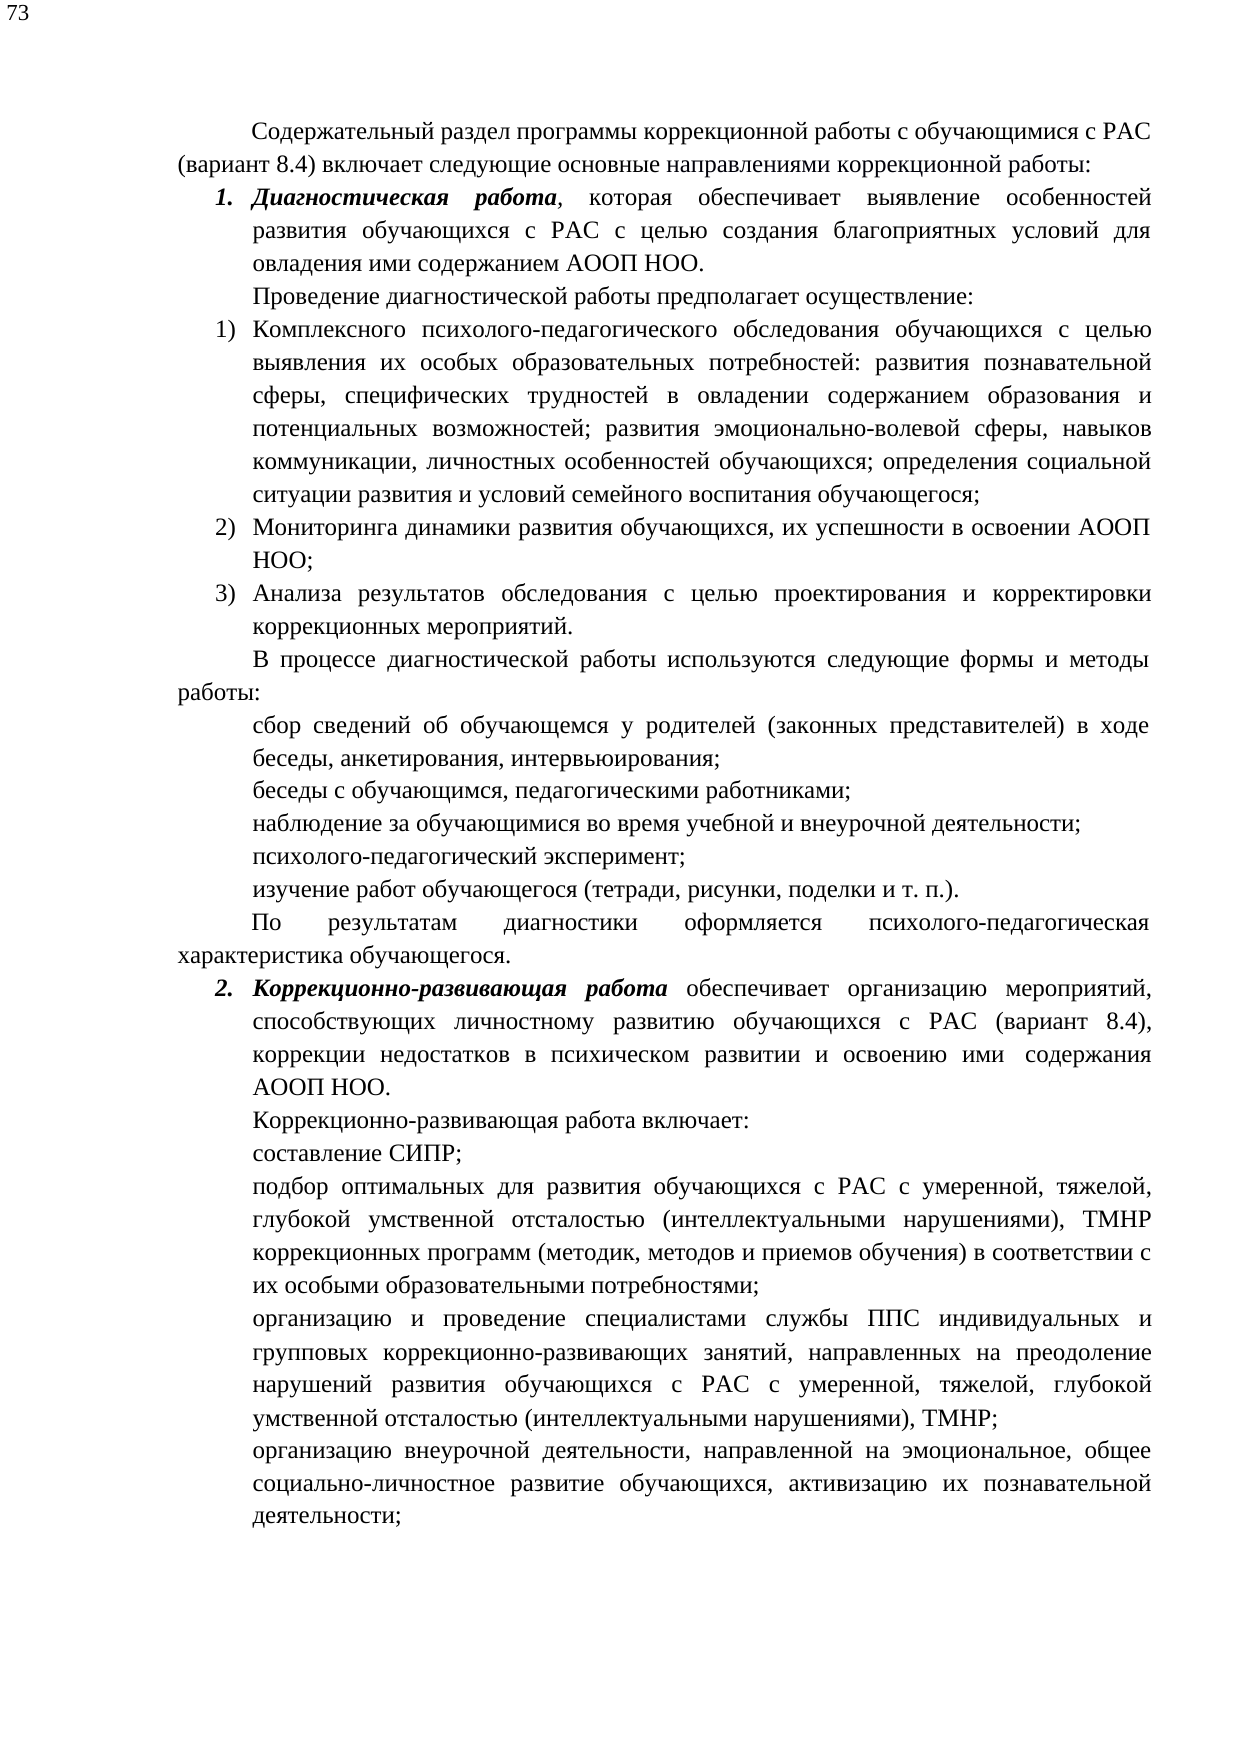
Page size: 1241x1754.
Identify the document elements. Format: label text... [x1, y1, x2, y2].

text По результатам диагностики оформляется психолого-педагогическая характеристика обучающегося. [177, 907, 1152, 969]
list беседы с обучающимся, педагогическими работниками; [215, 775, 1176, 804]
list Диагностическая работа, которая обеспечивает выявление особенностей развития обучающихся с РАС с целью создания благоприятных условий для овладения ими содержанием АООП НОО. [215, 182, 1152, 277]
list Мониторинга динамики развития обучающихся, их успешности в освоении АООП НОО; [215, 512, 1151, 574]
list подбор оптимальных для развития обучающихся с РАС с умеренной, тяжелой, глубокой умственной отсталостью (интеллектуальными нарушениями), ТМНР коррекционных программ (методик, методов и приемов обучения) в соответствии с их особыми образовательными потребностями; [215, 1171, 1152, 1299]
text Содержательный раздел программы коррекционной работы с обучающимися с РАС (вариант 8.4) включает следующие основные направлениями коррекционной работы: [177, 116, 1152, 178]
list сбор сведений об обучающемся у родителей (законных представителей) в ходе беседы, анкетирования, интервьюирования; [215, 710, 1152, 772]
text В процессе диагностической работы используются следующие формы и методы работы: [177, 644, 1176, 706]
list психолого-педагогический эксперимент; [215, 841, 1176, 870]
list изучение работ обучающегося (тетради, рисунки, поделки и т. п.). [215, 874, 1176, 903]
text Коррекционно-развивающая работа включает: [252, 1106, 1176, 1134]
list Коррекционно-развивающая работа обеспечивает организацию мероприятий, способствующих личностному развитию обучающихся с РАС (вариант 8.4), коррекции недостатков в психическом развитии и освоению ими содержания АООП НОО. [215, 973, 1152, 1101]
list наблюдение за обучающимися во время учебной и внеурочной деятельности; [215, 808, 1176, 837]
list Комплексного психолого-педагогического обследования обучающихся с целью выявления их особых образовательных потребностей: развития познавательной сферы, специфических трудностей в овладении содержанием образования и потенциальных возможностей; развития эмоционально-волевой сферы, навыков коммуникации, личностных особенностей обучающихся; определения социальной ситуации развития и условий семейного воспитания обучающегося; [215, 314, 1152, 508]
list организацию и проведение специалистами службы ППС индивидуальных и групповых коррекционно-развивающих занятий, направленных на преодоление нарушений развития обучающихся с РАС с умеренной, тяжелой, глубокой умственной отсталостью (интеллектуальными нарушениями), ТМНР; [215, 1303, 1152, 1431]
list Анализа результатов обследования с целью проектирования и корректировки коррекционных мероприятий. [215, 578, 1152, 640]
list организацию внеурочной деятельности, направленной на эмоциональное, общее социально-личностное развитие обучающихся, активизацию их познавательной деятельности; [215, 1436, 1152, 1529]
list составление СИПР; [215, 1138, 1176, 1167]
text Проведение диагностической работы предполагает осуществление: [252, 281, 1176, 310]
